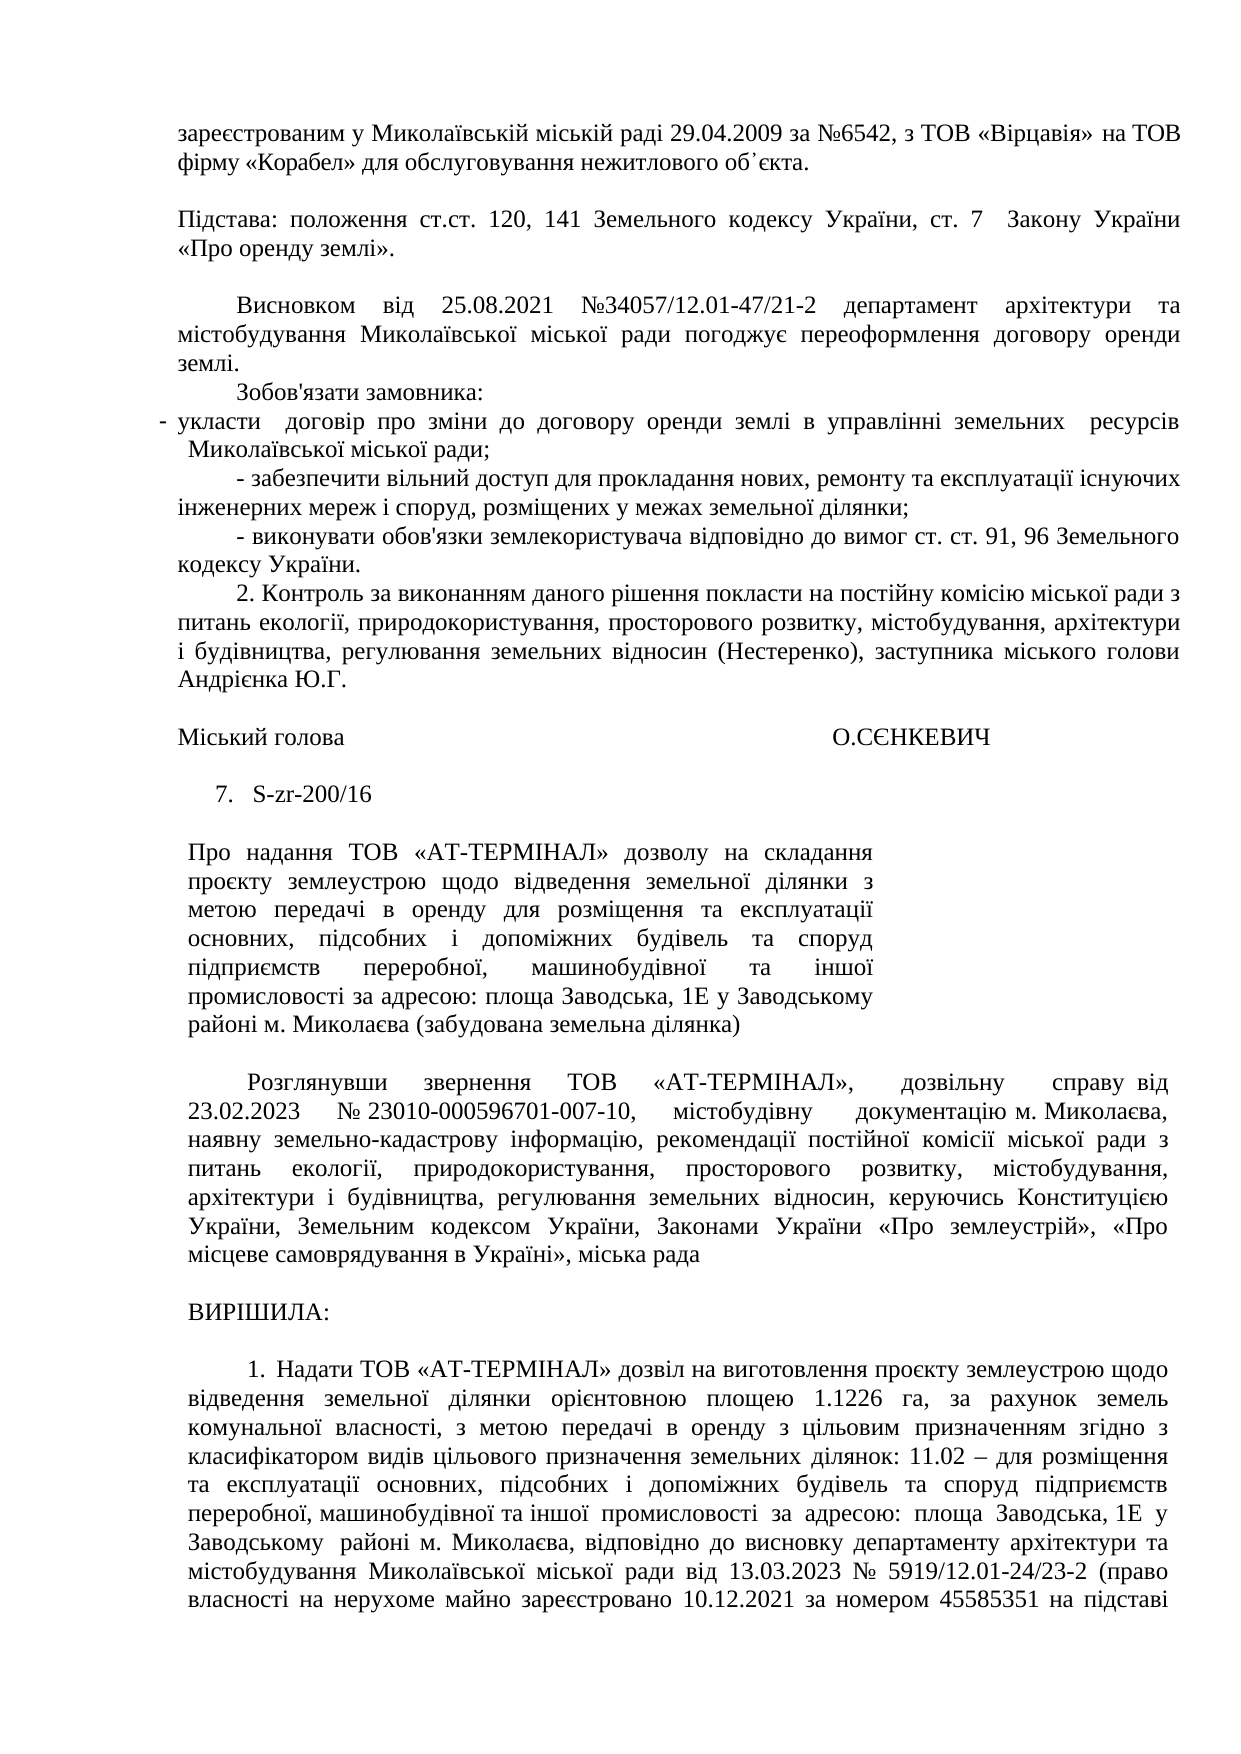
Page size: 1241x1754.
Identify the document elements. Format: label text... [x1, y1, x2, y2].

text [177, 118, 1181, 176]
text ВИРІШИЛА: [188, 1297, 1181, 1326]
text Міський голова О.СЄНКЕВИЧ [177, 722, 1181, 751]
text Розглянувши звернення ТОВ «АТ-ТЕРМІНАЛ», дозвільну справу від 23.02.2023 № 23010-000596701-007-10, містобудівну документацію м. Миколаєва, наявну земельно-кадастрову інформацію, рекомендації постійної комісії міської ради з питань екології, природокористування, просторового розвитку, містобудування, архітектури і будівництва, регулювання земельних відносин, керуючись Конституцією України, Земельним кодексом України, Законами України «Про землеустрій», «Про місцеве самоврядування в Україні», міська рада [188, 1067, 1168, 1268]
text - виконувати обов'язки землекористувача відповідно до вимог ст. ст. 91, 96 Земельного кодексу України. [177, 521, 1181, 578]
text Висновком від 25.08.2021 №34057/12.01-47/21-2 департамент архітектури та містобудування Миколаївської міської ради погоджує переоформлення договору оренди землі. [177, 291, 1181, 377]
text Про надання ТОВ «АТ-ТЕРМІНАЛ» дозволу на складання проєкту землеустрою щодо відведення земельної ділянки з метою передачі в оренду для розміщення та експлуатації основних, підсобних і допоміжних будівель та споруд підприємств переробної, машинобудівної та іншої промисловості за адресою: площа Заводська, 1Е у Заводському районі м. Миколаєва (забудована земельна ділянка) [188, 837, 873, 1038]
text Зобов'язати замовника: [177, 377, 1181, 406]
list укласти договір про зміни до договору оренди землі в управлінні земельних ресурсів Миколаївської міської ради; [158, 406, 1181, 463]
list S-zr-200/16 [215, 779, 1181, 808]
text - забезпечити вільний доступ для прокладання нових, ремонту та експлуатації існуючих інженерних мереж і споруд, розміщених у межах земельної ділянки; [177, 463, 1181, 521]
text Підстава: положення ст.ст. 120, 141 Земельного кодексу України, ст. 7 Закону України «Про оренду землі». [177, 204, 1181, 262]
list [188, 1354, 1168, 1613]
text 2. Контроль за виконанням даного рішення покласти на постійну комісію міської ради з питань екології, природокористування, просторового розвитку, містобудування, архітектури і будівництва, регулювання земельних відносин (Нестеренко), заступника міського голови Андрієнка Ю.Г. [177, 578, 1181, 693]
